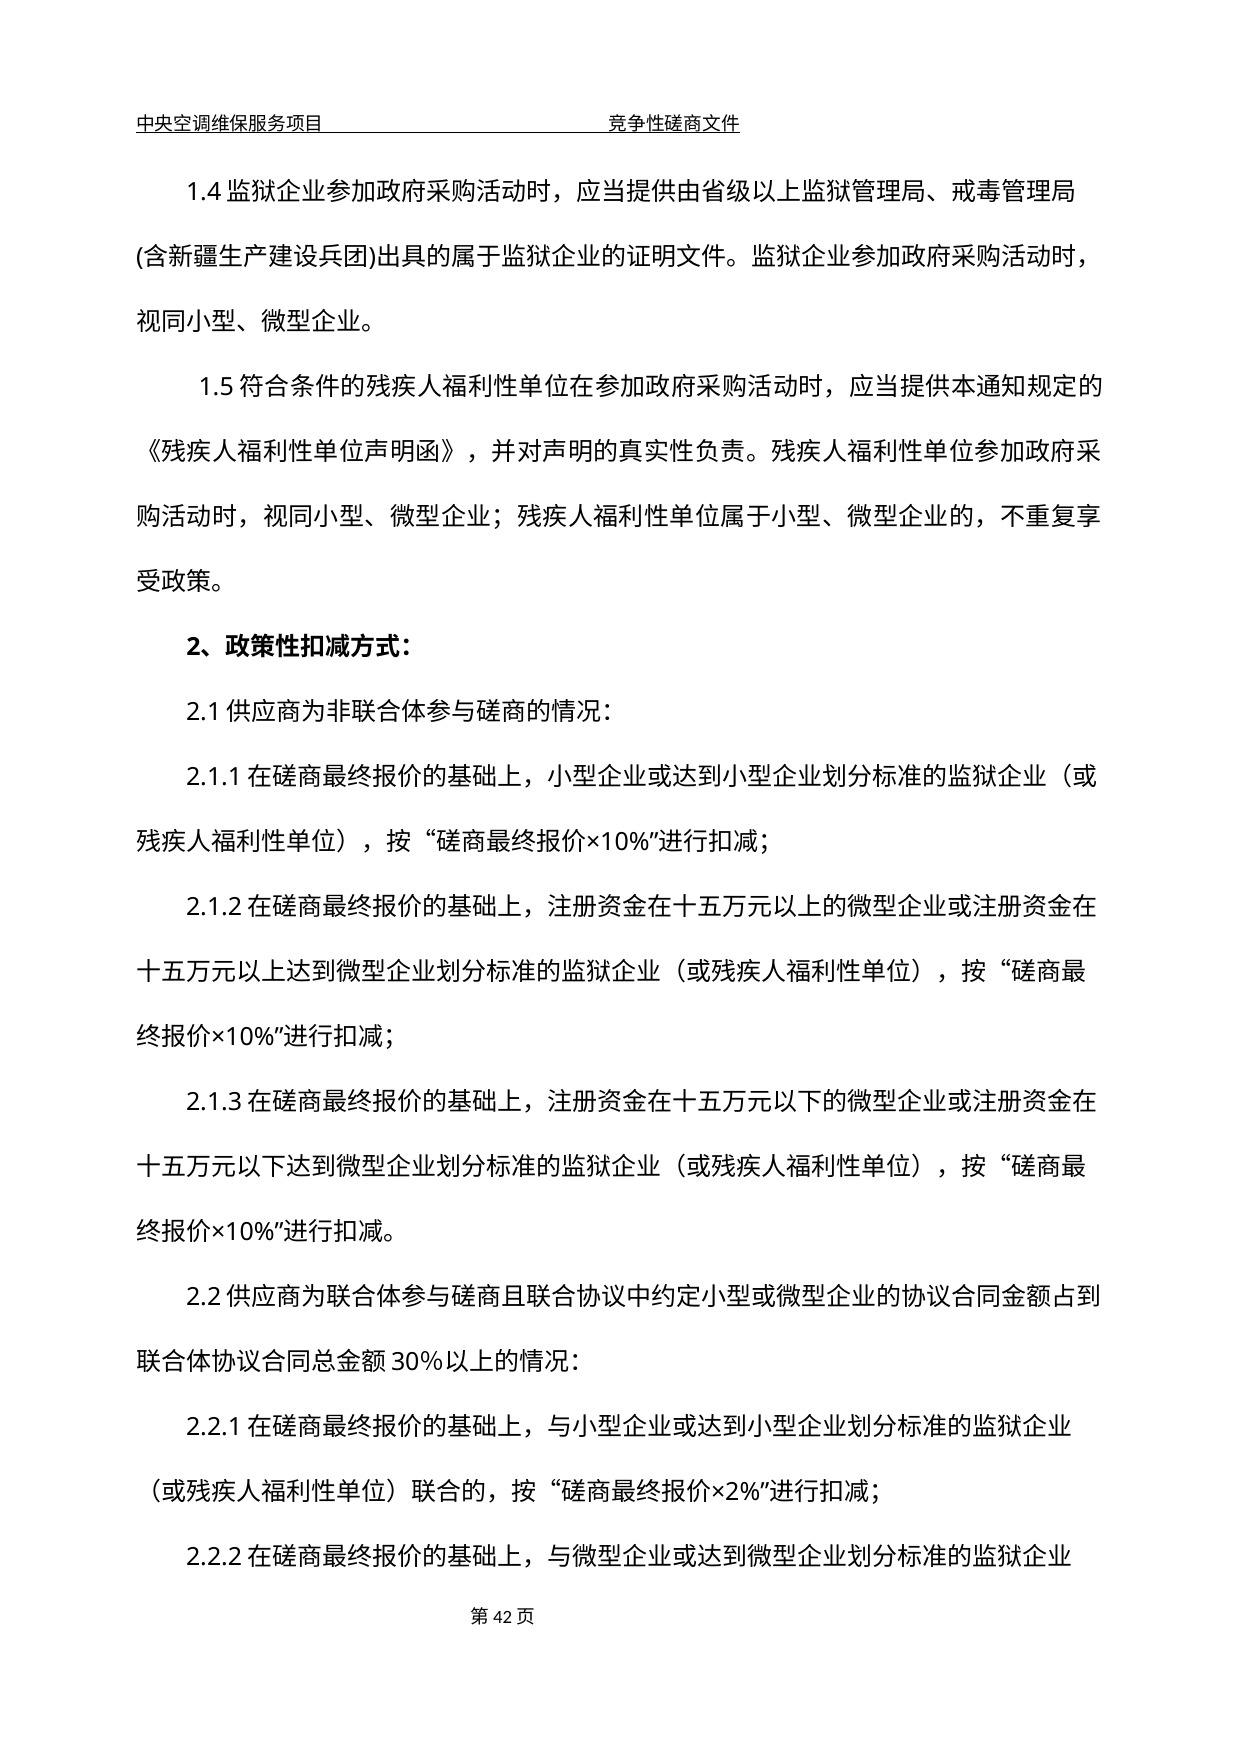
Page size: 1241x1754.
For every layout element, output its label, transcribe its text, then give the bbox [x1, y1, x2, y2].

text 1.4监狱企业参加政府采购活动时，应当提供由省级以上监狱管理局、戒毒管理局(含新疆生产建设兵团)出具的属于监狱企业的证明文件。监狱企业参加政府采购活动时，视同小型、微型企业。 [136, 157, 1104, 352]
text 1.5符合条件的残疾人福利性单位在参加政府采购活动时，应当提供本通知规定的《残疾人福利性单位声明函》，并对声明的真实性负责。残疾人福利性单位参加政府采购活动时，视同小型、微型企业；残疾人福利性单位属于小型、微型企业的，不重复享受政策。 [136, 352, 1104, 612]
text 2.1.2在磋商最终报价的基础上，注册资金在十五万元以上的微型企业或注册资金在十五万元以上达到微型企业划分标准的监狱企业（或残疾人福利性单位），按“磋商最终报价×10%”进行扣减； [136, 872, 1104, 1067]
text 2、政策性扣减方式： [136, 612, 1104, 677]
text 2.1.1在磋商最终报价的基础上，小型企业或达到小型企业划分标准的监狱企业（或残疾人福利性单位），按“磋商最终报价×10%”进行扣减； [136, 742, 1104, 872]
text 2.2.1在磋商最终报价的基础上，与小型企业或达到小型企业划分标准的监狱企业（或残疾人福利性单位）联合的，按“磋商最终报价×2%”进行扣减； [136, 1392, 1104, 1522]
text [136, 1522, 1104, 1587]
text 2.1供应商为非联合体参与磋商的情况： [136, 677, 1104, 742]
text 2.1.3在磋商最终报价的基础上，注册资金在十五万元以下的微型企业或注册资金在十五万元以下达到微型企业划分标准的监狱企业（或残疾人福利性单位），按“磋商最终报价×10%”进行扣减。 [136, 1067, 1104, 1262]
text 2.2供应商为联合体参与磋商且联合协议中约定小型或微型企业的协议合同金额占到联合体协议合同总金额30％以上的情况： [136, 1262, 1104, 1392]
